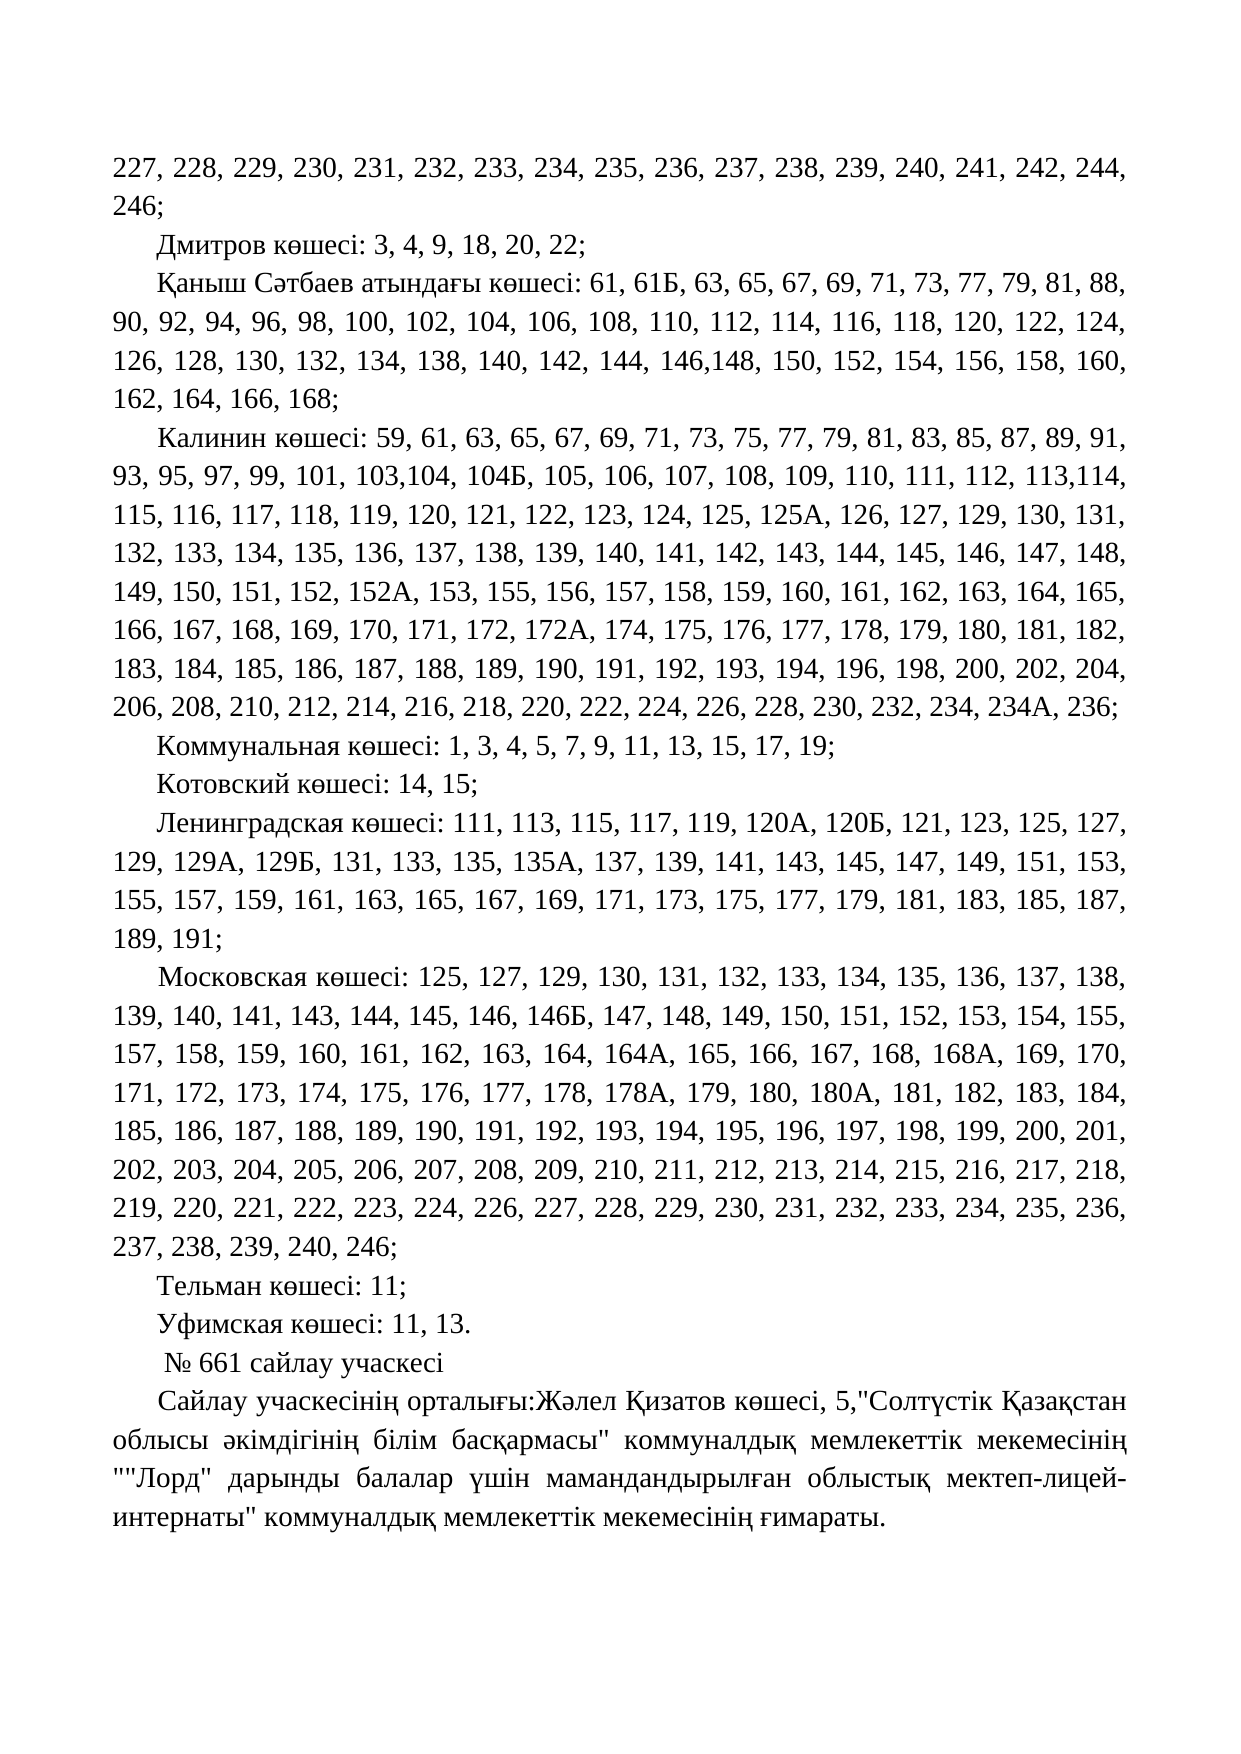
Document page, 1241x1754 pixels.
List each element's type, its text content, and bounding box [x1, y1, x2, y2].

text Тельман көшесі: 11; [112, 1268, 1128, 1301]
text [112, 150, 1128, 222]
text Калинин көшесі: 59, 61, 63, 65, 67, 69, 71, 73, 75, 77, 79, 81, 83, 85, 87, 89, 91, 93, 95, 97, 99, 101, 103,104, 104Б, 105, 106, 107, 108, 109, 110, 111, 112, 113,114, 115, 116, 117, 118, 119, 120, 121, 122, 123, 124, 125, 125А, 126, 127, 129, 130, 131, 132, 133, 134, 135, 136, 137, 138, 139, 140, 141, 142, 143, 144, 145, 146, 147, 148, 149, 150, 151, 152, 152А, 153, 155, 156, 157, 158, 159, 160, 161, 162, 163, 164, 165, 166, 167, 168, 169, 170, 171, 172, 172А, 174, 175, 176, 177, 178, 179, 180, 181, 182, 183, 184, 185, 186, 187, 188, 189, 190, 191, 192, 193, 194, 196, 198, 200, 202, 204, 206, 208, 210, 212, 214, 216, 218, 220, 222, 224, 226, 228, 230, 232, 234, 234А, 236; [112, 420, 1128, 723]
text Уфимская көшесі: 11, 13. [112, 1306, 1128, 1340]
text № 661 сайлау учаскесі [112, 1345, 1128, 1378]
text Қаныш Сәтбаев атындағы көшесі: 61, 61Б, 63, 65, 67, 69, 71, 73, 77, 79, 81, 88, 90, 92, 94, 96, 98, 100, 102, 104, 106, 108, 110, 112, 114, 116, 118, 120, 122, 124, 126, 128, 130, 132, 134, 138, 140, 142, 144, 146,148, 150, 152, 154, 156, 158, 160, 162, 164, 166, 168; [112, 266, 1128, 415]
text Московская көшесі: 125, 127, 129, 130, 131, 132, 133, 134, 135, 136, 137, 138, 139, 140, 141, 143, 144, 145, 146, 146Б, 147, 148, 149, 150, 151, 152, 153, 154, 155, 157, 158, 159, 160, 161, 162, 163, 164, 164А, 165, 166, 167, 168, 168А, 169, 170, 171, 172, 173, 174, 175, 176, 177, 178, 178А, 179, 180, 180А, 181, 182, 183, 184, 185, 186, 187, 188, 189, 190, 191, 192, 193, 194, 195, 196, 197, 198, 199, 200, 201, 202, 203, 204, 205, 206, 207, 208, 209, 210, 211, 212, 213, 214, 215, 216, 217, 218, 219, 220, 221, 222, 223, 224, 226, 227, 228, 229, 230, 231, 232, 233, 234, 235, 236, 237, 238, 239, 240, 246; [112, 959, 1128, 1263]
text Ленинградская көшесі: 111, 113, 115, 117, 119, 120А, 120Б, 121, 123, 125, 127, 129, 129А, 129Б, 131, 133, 135, 135А, 137, 139, 141, 143, 145, 147, 149, 151, 153, 155, 157, 159, 161, 163, 165, 167, 169, 171, 173, 175, 177, 179, 181, 183, 185, 187, 189, 191; [112, 805, 1128, 954]
text Дмитров көшесі: 3, 4, 9, 18, 20, 22; [112, 227, 1128, 261]
text Котовский көшесі: 14, 15; [112, 767, 1128, 800]
text Сайлау учаскесінің орталығы:Жәлел Қизатов көшесі, 5,"Солтүстік Қазақстан облысы әкімдігінің білім басқармасы" коммуналдық мемлекеттік мекемесінің ""Лорд" дарынды балалар үшін мамандандырылған облыстық мектеп-лицей-интернаты" коммуналдық мемлекеттік мекемесінің ғимараты. [112, 1383, 1128, 1532]
text Коммунальная көшесі: 1, 3, 4, 5, 7, 9, 11, 13, 15, 17, 19; [112, 728, 1128, 762]
